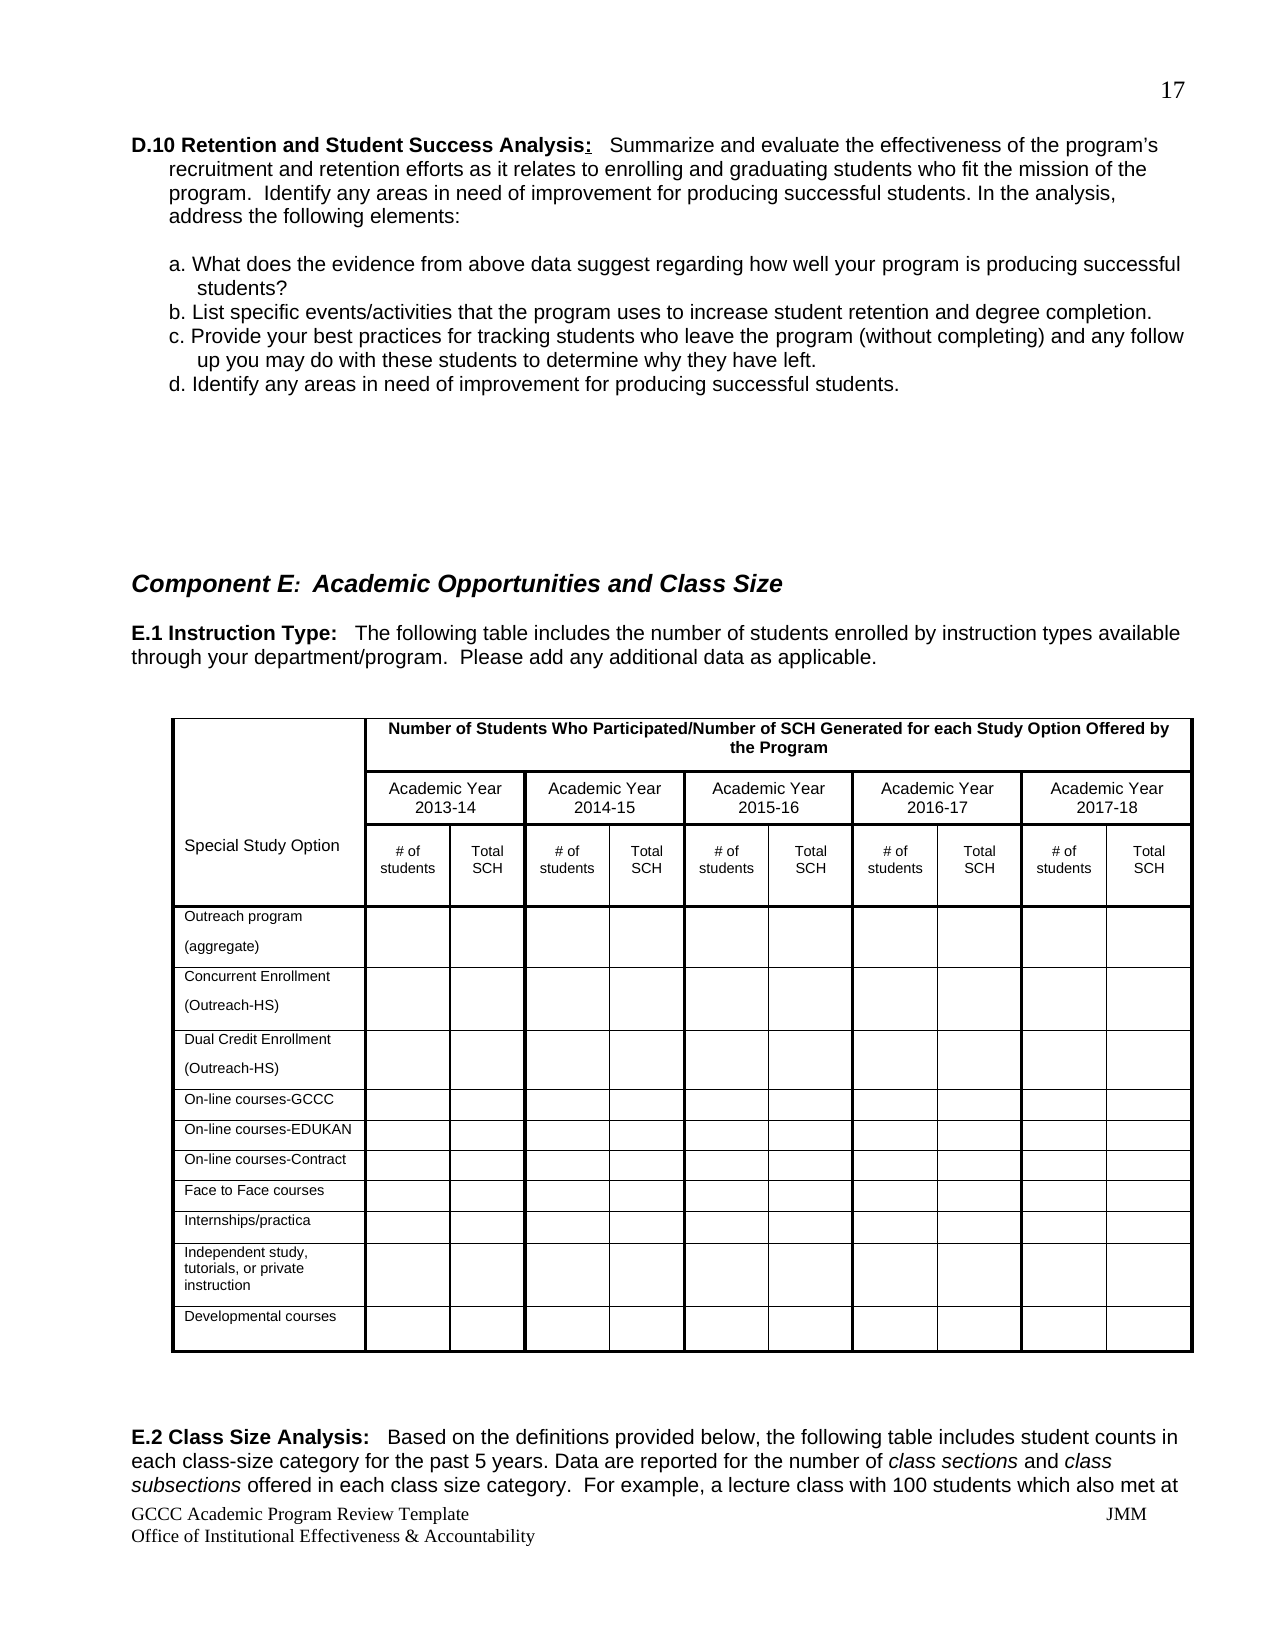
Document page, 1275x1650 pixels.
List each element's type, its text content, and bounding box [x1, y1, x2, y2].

table_cell [367, 1212, 449, 1242]
table_cell [686, 1307, 768, 1350]
table_cell [1023, 1121, 1106, 1150]
table_cell [938, 1090, 1020, 1120]
table_cell [527, 1307, 609, 1350]
text b. List specific events/activities that the program uses to increase student retention and degree completion. [169, 300, 1185, 324]
table_cell On-line courses-Contract [175, 1151, 364, 1180]
subtitle Component E: Academic Opportunities and Class Size [131, 568, 1185, 597]
table_cell [938, 1151, 1020, 1180]
table_cell [451, 908, 523, 967]
table_cell [769, 1307, 851, 1350]
table_cell [854, 1307, 937, 1350]
table_cell Academic Year 2013-14 [367, 773, 523, 823]
table_cell [686, 1212, 768, 1242]
table_cell [527, 1212, 609, 1242]
table_cell [610, 908, 683, 967]
table_cell [1023, 1244, 1106, 1306]
table_cell Developmental courses [175, 1307, 364, 1350]
table_cell [938, 1181, 1020, 1211]
table_cell [769, 968, 851, 1030]
table_cell [1023, 1181, 1106, 1211]
table_cell # of students [1023, 826, 1106, 905]
table_cell [1023, 968, 1106, 1030]
table_cell [769, 1121, 851, 1150]
table_cell [367, 908, 449, 967]
table_cell [527, 908, 609, 967]
table_cell [769, 1244, 851, 1306]
table_cell [854, 1151, 937, 1180]
table_cell Academic Year 2016-17 [854, 773, 1020, 823]
table_cell [1107, 1244, 1190, 1306]
table_cell [527, 1121, 609, 1150]
table_cell [1023, 1212, 1106, 1242]
table_cell [610, 1244, 683, 1306]
table_cell On-line courses-GCCC [175, 1090, 364, 1120]
table_cell [367, 1307, 449, 1350]
table_cell [686, 1151, 768, 1180]
table_cell [367, 1090, 449, 1120]
table_cell [451, 1090, 523, 1120]
table_cell Outreach program (aggregate) [175, 908, 364, 967]
table_cell Dual Credit Enrollment (Outreach-HS) [175, 1031, 364, 1089]
table_cell Total SCH [451, 826, 523, 905]
table_cell [527, 1151, 609, 1180]
text d. Identify any areas in need of improvement for producing successful students. [169, 372, 1185, 396]
table_cell # of students [686, 826, 768, 905]
table_cell [610, 1031, 683, 1089]
table_cell [610, 1151, 683, 1180]
table_cell Academic Year 2014-15 [527, 773, 683, 823]
table_cell [938, 1031, 1020, 1089]
table_cell [854, 1181, 937, 1211]
table_cell [1023, 1090, 1106, 1120]
table_cell [610, 1212, 683, 1242]
table_cell [527, 1244, 609, 1306]
text E.1 Instruction Type: The following table includes the number of students enrolled by instruction types available through your department/program. Please add any additional data as applicable. [131, 621, 1185, 669]
table_cell [1107, 908, 1190, 967]
table_cell [686, 908, 768, 967]
table_header Special Study Option [175, 719, 364, 905]
table_cell [686, 1121, 768, 1150]
table_cell Total SCH [1107, 826, 1190, 905]
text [131, 1425, 1185, 1497]
table_cell [527, 968, 609, 1030]
table_cell [1107, 1121, 1190, 1150]
table_cell [1107, 1090, 1190, 1120]
table_cell [527, 1090, 609, 1120]
table_cell [610, 968, 683, 1030]
table_cell [854, 908, 937, 967]
text c. Provide your best practices for tracking students who leave the program (without completing) and any follow up you may do with these students to determine why they have left. [169, 324, 1185, 372]
table_cell Academic Year 2017-18 [1023, 773, 1190, 823]
table_cell [451, 1307, 523, 1350]
table_cell # of students [854, 826, 937, 905]
table_cell [769, 1212, 851, 1242]
table_cell [610, 1090, 683, 1120]
table_cell [854, 1121, 937, 1150]
table_cell # of students [367, 826, 449, 905]
table_header Number of Students Who Participated/Number of SCH Generated for each Study Option Offered by the Program [367, 719, 1190, 770]
table_cell [938, 1121, 1020, 1150]
table_cell Total SCH [769, 826, 851, 905]
table_cell [1107, 1212, 1190, 1242]
table_cell [451, 1031, 523, 1089]
table_cell [769, 1181, 851, 1211]
table_cell On-line courses-EDUKAN [175, 1121, 364, 1150]
table_cell [769, 1090, 851, 1120]
table_cell [610, 1181, 683, 1211]
table_cell [527, 1181, 609, 1211]
table_cell Academic Year 2015-16 [686, 773, 851, 823]
table_cell Total SCH [610, 826, 683, 905]
table_cell [610, 1121, 683, 1150]
table_cell [686, 968, 768, 1030]
table_cell [854, 1244, 937, 1306]
table_cell [686, 1031, 768, 1089]
table_cell [854, 1212, 937, 1242]
table_cell [938, 1244, 1020, 1306]
table_cell [1107, 968, 1190, 1030]
table_cell Face to Face courses [175, 1181, 364, 1211]
table_cell [686, 1181, 768, 1211]
table_cell [610, 1307, 683, 1350]
table_cell [367, 1151, 449, 1180]
table_cell [1107, 1151, 1190, 1180]
table_cell [769, 908, 851, 967]
table_cell [451, 1121, 523, 1150]
table_cell [938, 908, 1020, 967]
table_cell [1023, 1307, 1106, 1350]
table_cell [854, 968, 937, 1030]
text D.10 Retention and Student Success Analysis: Summarize and evaluate the effectiveness of the program’s recruitment and retention efforts as it relates to enrolling and graduating students who fit the mission of the program. Identify any areas in need of improvement for producing successful students. In the analysis, address the following elements: [131, 132, 1185, 228]
table_cell [938, 968, 1020, 1030]
table_cell Concurrent Enrollment (Outreach-HS) [175, 968, 364, 1030]
table_cell [367, 968, 449, 1030]
table_cell [854, 1031, 937, 1089]
table_cell [451, 1151, 523, 1180]
table_cell [451, 1244, 523, 1306]
table_cell # of students [527, 826, 609, 905]
table_cell [367, 1244, 449, 1306]
table_cell [938, 1212, 1020, 1242]
table_cell [367, 1121, 449, 1150]
table_cell [1107, 1031, 1190, 1089]
table_cell Internships/practica [175, 1212, 364, 1242]
table_cell [686, 1244, 768, 1306]
text a. What does the evidence from above data suggest regarding how well your program is producing successful students? [169, 252, 1185, 300]
table_cell [451, 1212, 523, 1242]
table_cell [1107, 1181, 1190, 1211]
table_cell [854, 1090, 937, 1120]
table_cell [686, 1090, 768, 1120]
table_cell [367, 1031, 449, 1089]
table_cell [367, 1181, 449, 1211]
table_cell [1023, 1031, 1106, 1089]
table_cell [451, 968, 523, 1030]
table_cell Total SCH [938, 826, 1020, 905]
table_cell [451, 1181, 523, 1211]
table_cell [1023, 1151, 1106, 1180]
table_cell [527, 1031, 609, 1089]
table_cell Independent study, tutorials, or private instruction [175, 1244, 364, 1306]
table_cell [1023, 908, 1106, 967]
table_cell [769, 1031, 851, 1089]
table_cell [769, 1151, 851, 1180]
table_cell [1107, 1307, 1190, 1350]
table_cell [938, 1307, 1020, 1350]
